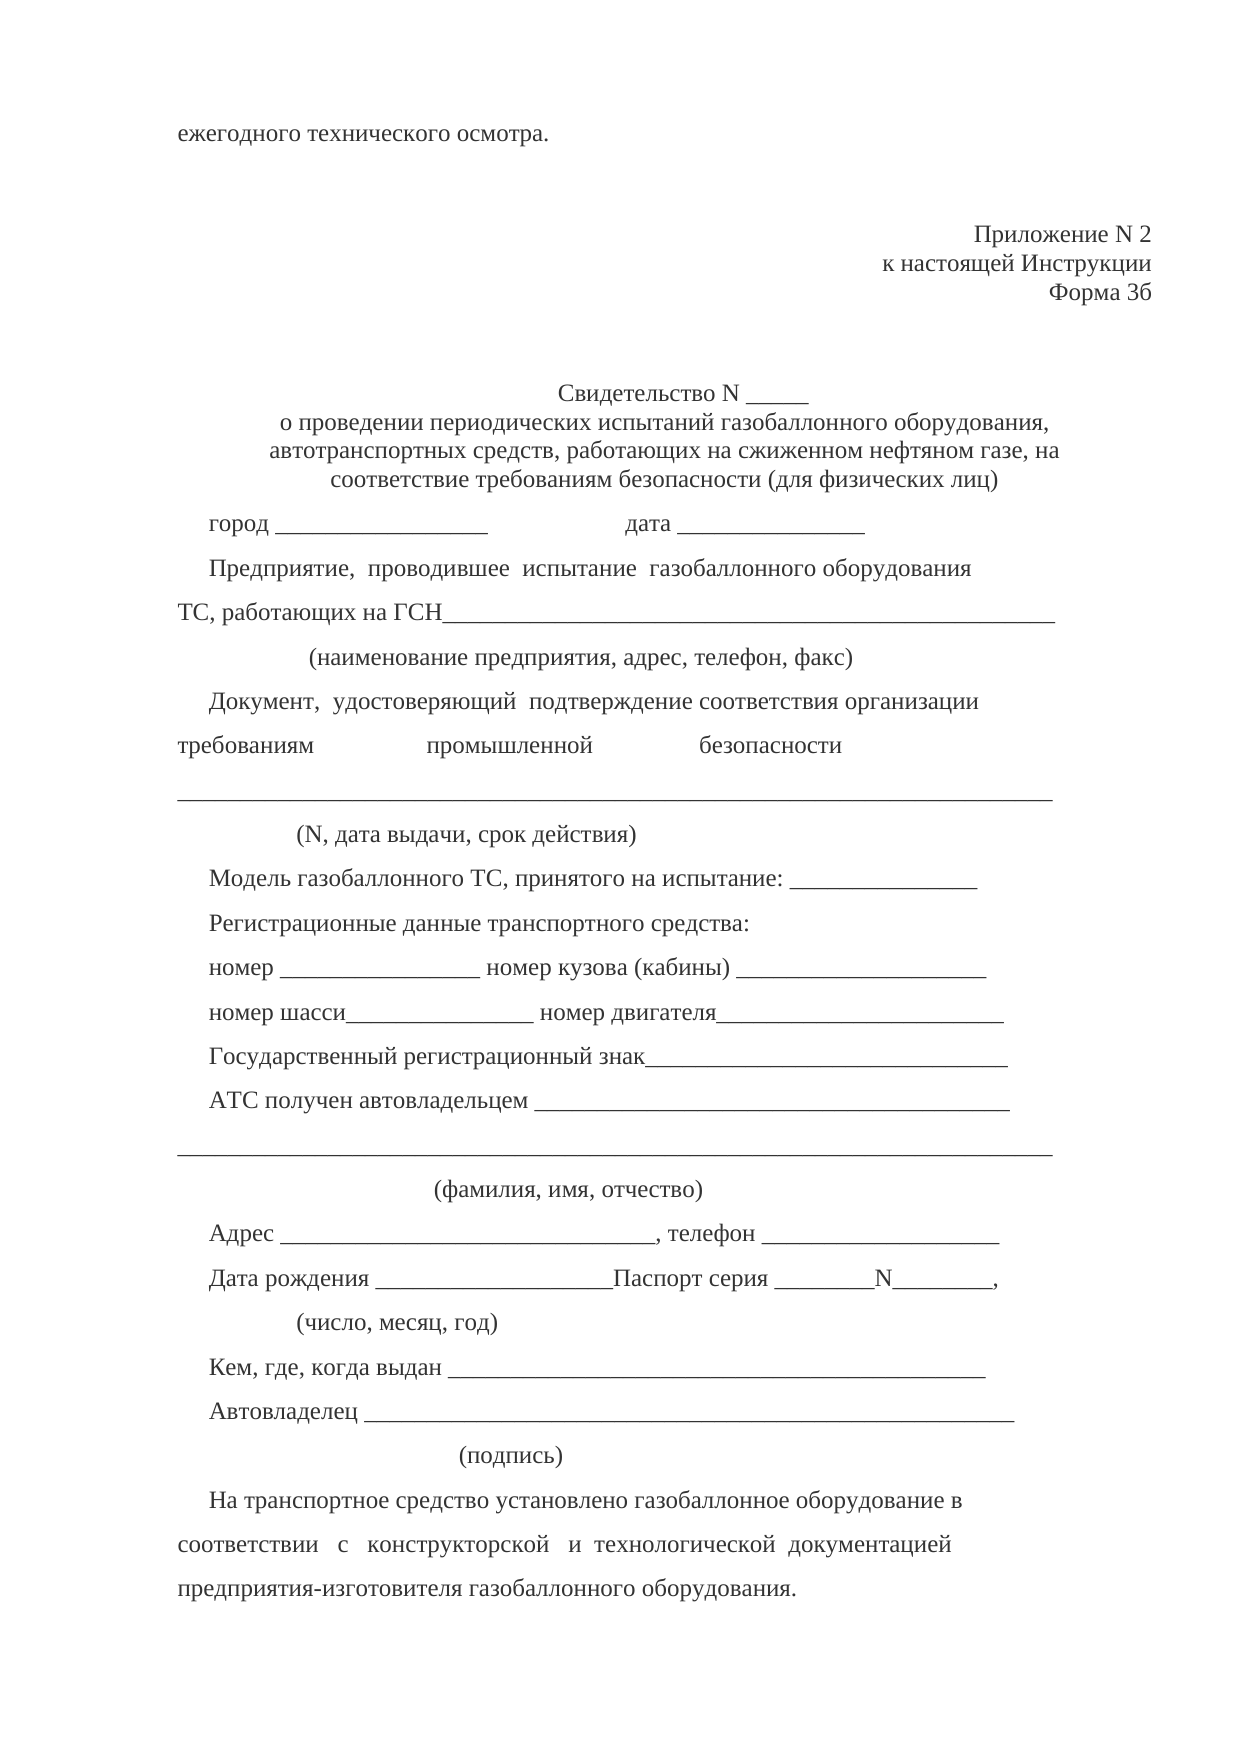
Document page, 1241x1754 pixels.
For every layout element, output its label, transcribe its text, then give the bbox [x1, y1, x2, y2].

text номер ________________ номер кузова (кабины) ____________________ [177, 952, 1152, 981]
text Автовладелец ____________________________________________________ [177, 1396, 1152, 1425]
text (N, дата выдачи, срок действия) [177, 819, 1152, 848]
text Кем, где, когда выдан ___________________________________________ [177, 1352, 1152, 1380]
text На транспортное средство установлено газобаллонное оборудование в [177, 1485, 1152, 1513]
text Адрес ______________________________, телефон ___________________ [177, 1218, 1152, 1247]
text Документ, удостоверяющий подтверждение соответствия организации [177, 686, 1152, 715]
text ежегодного технического осмотра. [177, 118, 1152, 147]
text Дата рождения ___________________Паспорт серия ________N________, [177, 1263, 1152, 1292]
text (число, месяц, год) [177, 1307, 1152, 1336]
text Регистрационные данные транспортного средства: [177, 908, 1152, 937]
text ______________________________________________________________________ [177, 1130, 1152, 1158]
text предприятия-изготовителя газобаллонного оборудования. [177, 1573, 1152, 1602]
text Приложение N 2 к настоящей Инструкции Форма 3б [177, 219, 1152, 306]
text Государственный регистрационный знак_____________________________ [177, 1041, 1152, 1070]
text АТС получен автовладельцем ______________________________________ [177, 1085, 1152, 1114]
text (фамилия, имя, отчество) [177, 1174, 1152, 1203]
text (подпись) [177, 1440, 1152, 1469]
text Свидетельство N _____ о проведении периодических испытаний газобаллонного оборудования, автотранспортных средств, работающих на сжиженном нефтяном газе, на соответствие требованиям безопасности (для физических лиц) [177, 378, 1152, 493]
text требованиям промышленной безопасности [177, 730, 1152, 759]
text Предприятие, проводившее испытание газобаллонного оборудования [177, 553, 1152, 582]
text Модель газобаллонного ТС, принятого на испытание: _______________ [177, 863, 1152, 892]
text (наименование предприятия, адрес, телефон, факс) [177, 642, 1152, 670]
text номер шасси_______________ номер двигателя_______________________ [177, 997, 1152, 1025]
text город _________________ дата _______________ [177, 508, 1152, 537]
text соответствии с конструкторской и технологической документацией [177, 1529, 1152, 1558]
text ______________________________________________________________________ [177, 775, 1152, 803]
text ТС, работающих на ГСН_________________________________________________ [177, 597, 1152, 626]
